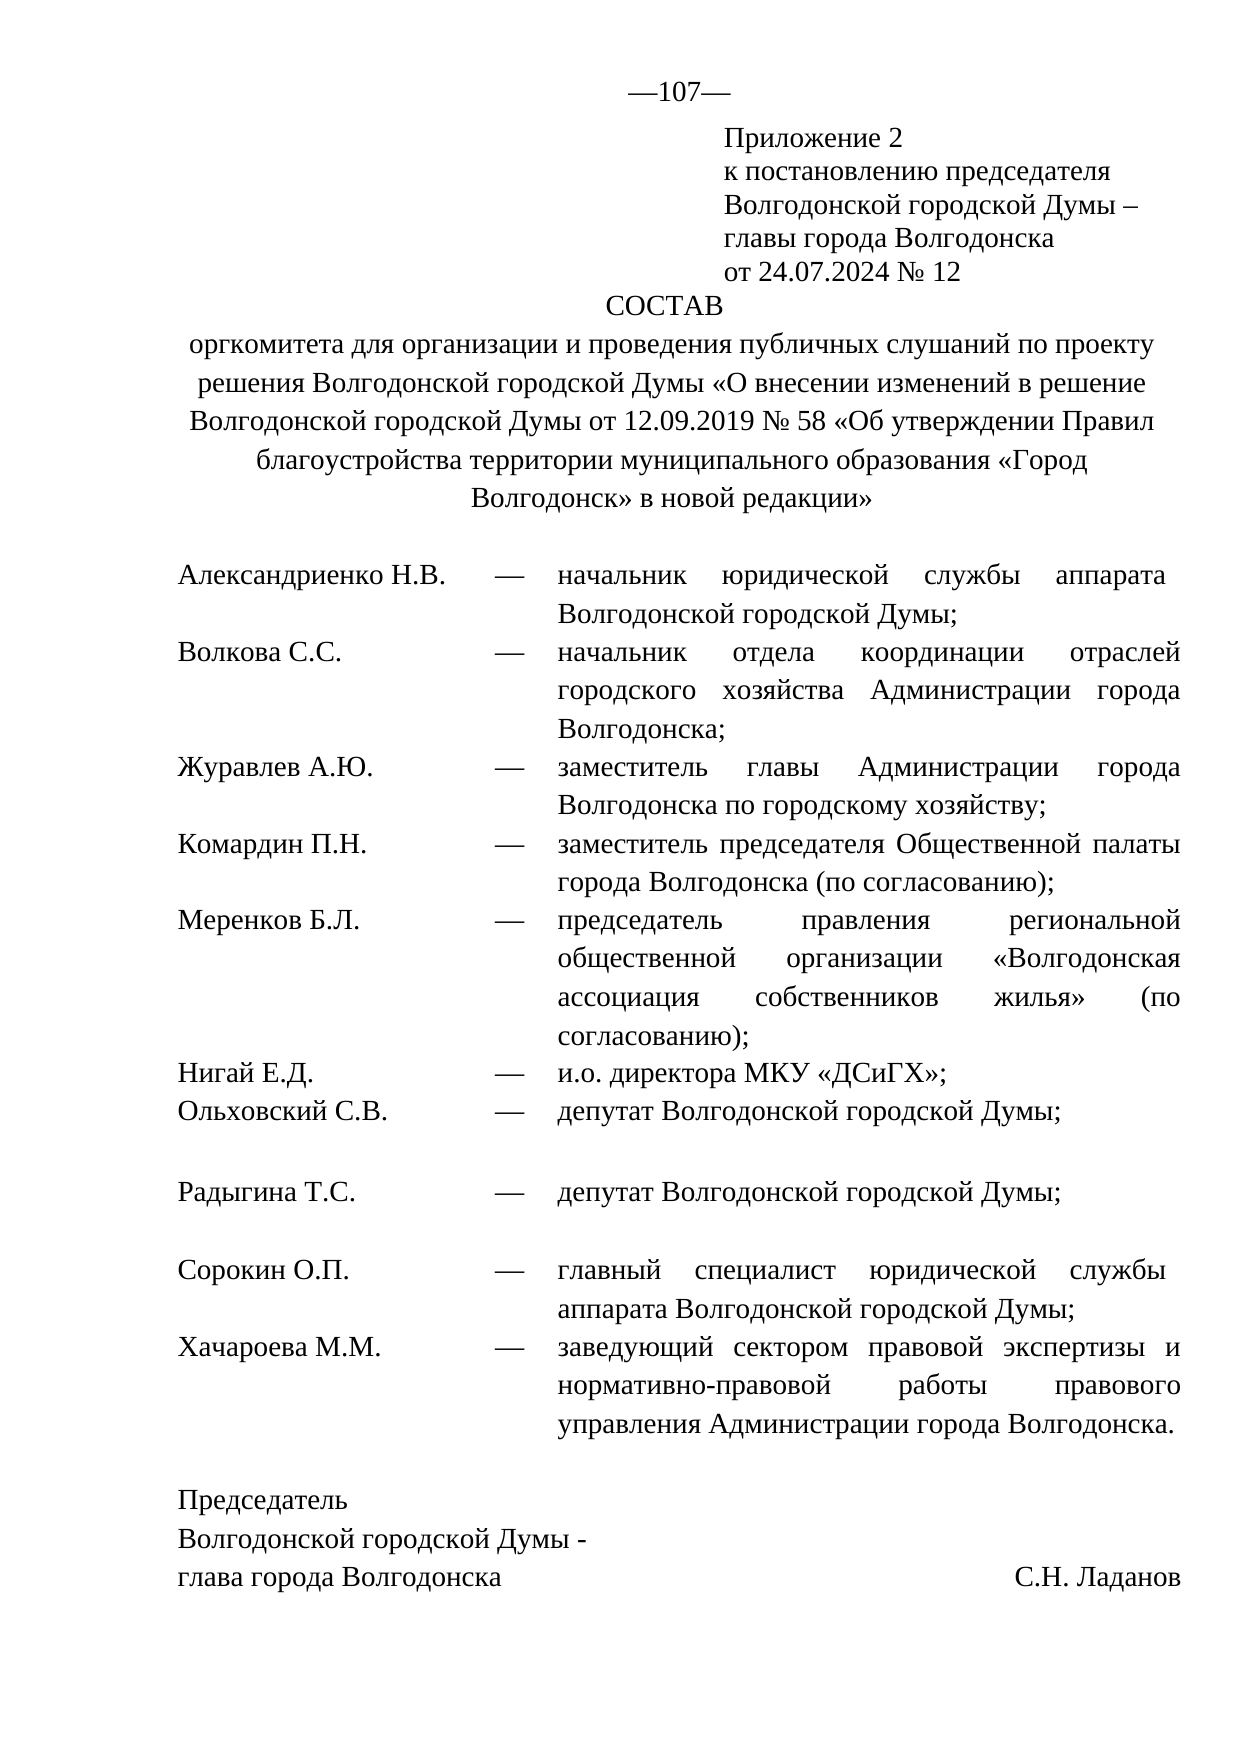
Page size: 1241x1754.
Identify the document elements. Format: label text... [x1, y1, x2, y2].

table_cell заведующий сектором правовой экспертизы и нормативно-правовой работы правового управления Администрации города Волгодонска. [546, 1329, 1192, 1444]
table_cell Ольховский С.В. [166, 1093, 472, 1174]
table_header Александриенко Н.В. [166, 558, 472, 634]
table_cell — [473, 1093, 546, 1174]
text к постановлению председателя Волгодонской городской Думы – главы города Волгодонска [177, 153, 1181, 254]
table_cell Журавлев А.Ю. [166, 749, 472, 826]
table_cell — [473, 1253, 546, 1329]
table_cell — [473, 634, 546, 749]
table_header — [473, 558, 546, 634]
table_cell — [473, 826, 546, 902]
table_cell заместитель председателя Общественной палаты города Волгодонска (по согласованию); [546, 826, 1192, 902]
table_cell — [473, 749, 546, 826]
table_cell и.о. директора МКУ «ДСиГХ»; [546, 1056, 1192, 1093]
table_cell Хачароева М.М. [166, 1329, 472, 1444]
table_cell Комардин П.Н. [166, 826, 472, 902]
text от 24.07.2024 № 12 [723, 254, 1181, 288]
text Волгодонской городской Думы - [177, 1521, 1181, 1554]
table_cell главный специалист юридической службы аппарата Волгодонской городской Думы; [546, 1253, 1192, 1329]
table_cell начальник отдела координации отраслей городского хозяйства Администрации города Волгодонска; [546, 634, 1192, 749]
table_cell — [473, 902, 546, 1056]
text оргкомитета для организации и проведения публичных слушаний по проекту решения Волгодонской городской Думы «О внесении изменений в решение Волгодонской городской Думы от 12.09.2019 № 58 «Об утверждении Правил благоустройства территории муниципального образования «Город Волгодонск» в новой редакции» [177, 326, 1167, 514]
table_cell Сорокин О.П. [166, 1253, 472, 1329]
table_cell заместитель главы Администрации города Волгодонска по городскому хозяйству; [546, 749, 1192, 826]
text Председатель [177, 1482, 1181, 1516]
table_cell депутат Волгодонской городской Думы; [546, 1174, 1192, 1252]
table_cell — [473, 1174, 546, 1252]
text Приложение 2 [723, 120, 1181, 153]
table_cell Радыгина Т.С. [166, 1174, 472, 1252]
text глава города Волгодонска С.Н. Ладанов [177, 1559, 1181, 1593]
text СОСТАВ [177, 288, 1152, 321]
table_cell Меренков Б.Л. [166, 902, 472, 1056]
table_cell — [473, 1056, 546, 1093]
table_header начальник юридической службы аппарата Волгодонской городской Думы; [546, 558, 1192, 634]
table_cell — [473, 1329, 546, 1444]
table_cell председатель правления региональной общественной организации «Волгодонская ассоциация собственников жилья» (по согласованию); [546, 902, 1192, 1056]
table_cell депутат Волгодонской городской Думы; [546, 1093, 1192, 1174]
table_cell Нигай Е.Д. [166, 1056, 472, 1093]
table_cell Волкова С.С. [166, 634, 472, 749]
